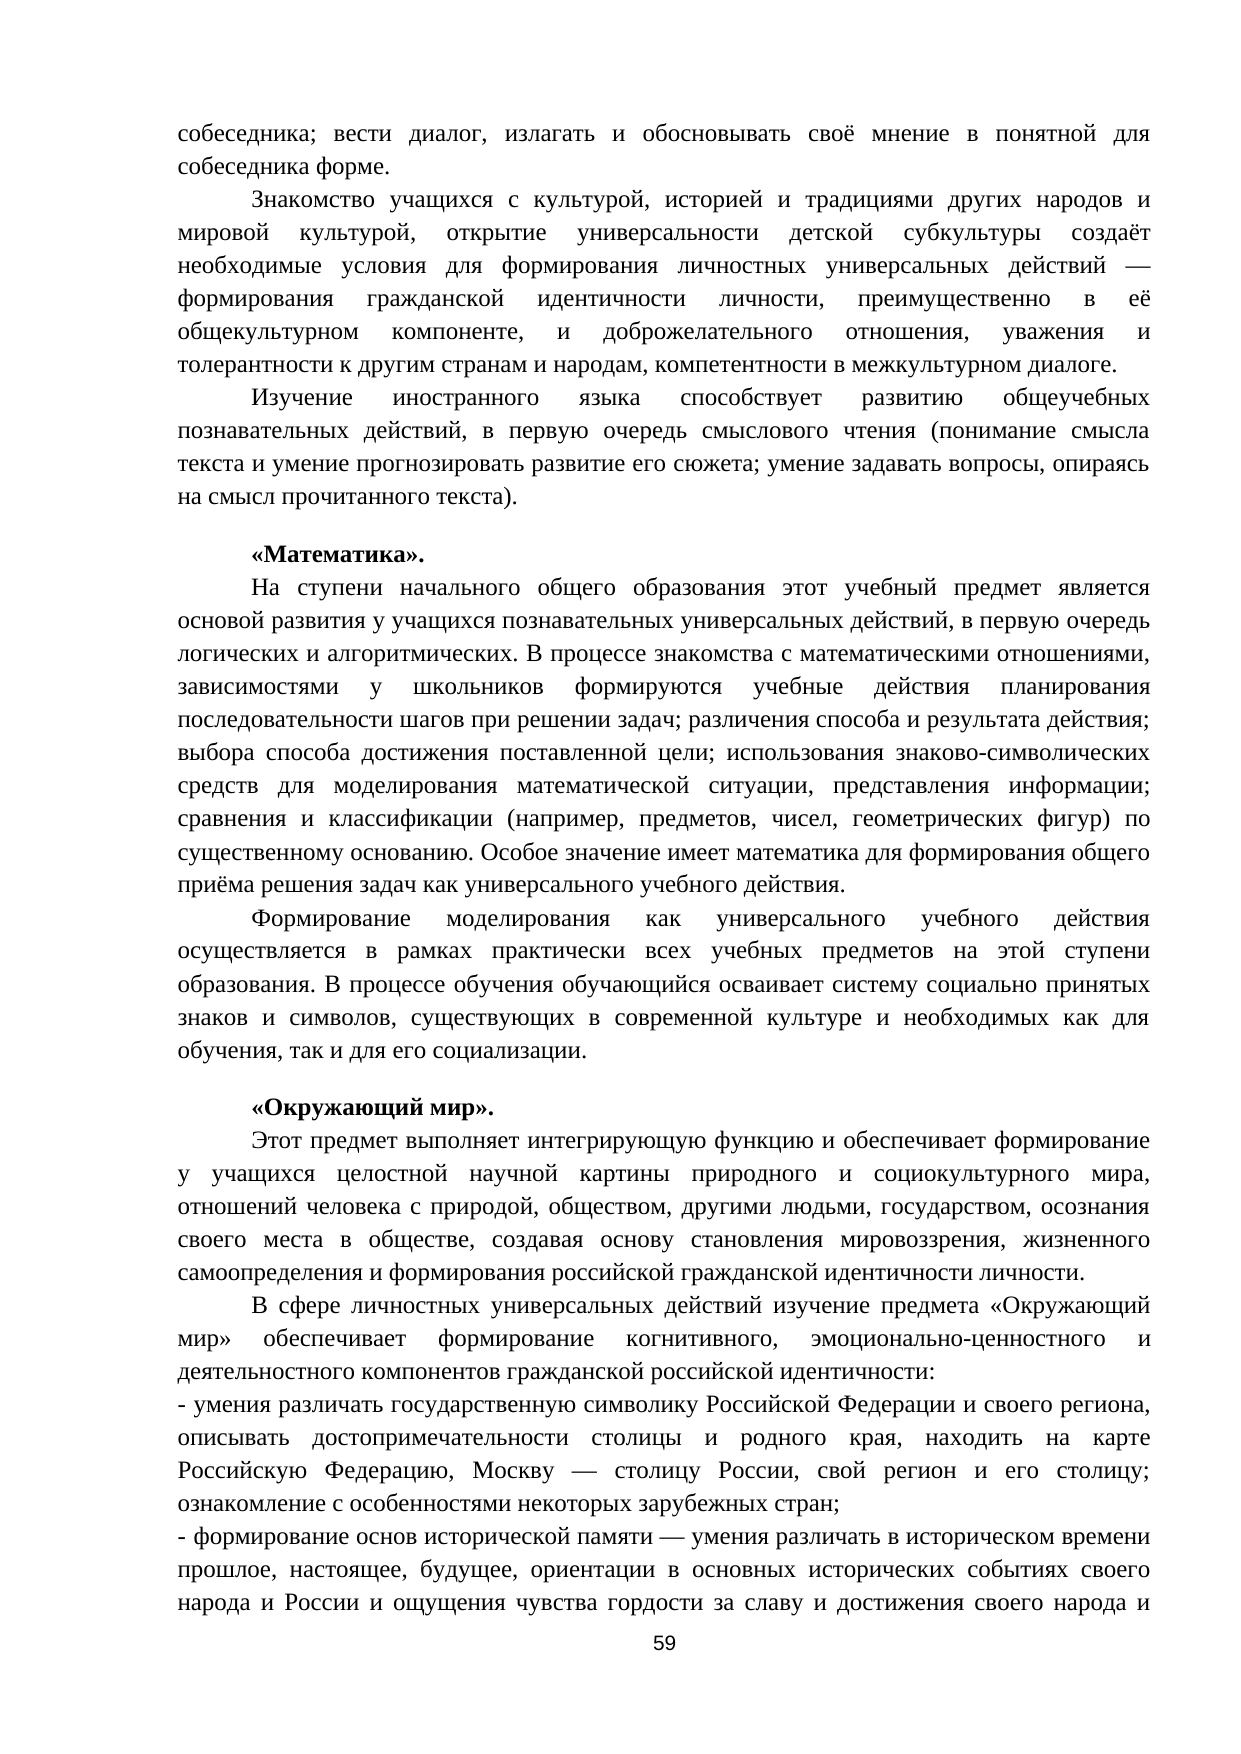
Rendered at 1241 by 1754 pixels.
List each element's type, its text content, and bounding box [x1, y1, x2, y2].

list умения различать государственную символику Российской Федерации и своего региона, описывать достопримечательности столицы и родного края, находить на карте Российскую Федерацию, Москву — столицу России, свой регион и его столицу; ознакомление с особенностями некоторых зарубежных стран; [177, 1389, 1151, 1517]
text «Математика». [251, 539, 1152, 568]
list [177, 118, 1151, 180]
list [177, 1521, 1151, 1616]
text «Окружающий мир». [251, 1092, 1152, 1121]
text Изучение иностранного языка способствует развитию общеучебных познавательных действий, в первую очередь смыслового чтения (понимание смысла текста и умение прогнозировать развитие его сюжета; умение задавать вопросы, опираясь на смысл прочитанного текста). [177, 382, 1151, 510]
text Этот предмет выполняет интегрирующую функцию и обеспечивает формирование у учащихся целостной научной картины природного и социокультурного мира, отношений человека с природой, обществом, другими людьми, государством, осознания своего места в обществе, создавая основу становления мировоззрения, жизненного самоопределения и формирования российской гражданской идентичности личности. [177, 1125, 1151, 1286]
text В сфере личностных универсальных действий изучение предмета «Окружающий мир» обеспечивает формирование когнитивного, эмоционально-ценностного и деятельностного компонентов гражданской российской идентичности: [177, 1290, 1152, 1385]
text Знакомство учащихся с культурой, историей и традициями других народов и мировой культурой, открытие универсальности детской субкультуры создаёт необходимые условия для формирования личностных универсальных действий — формирования гражданской идентичности личности, преимущественно в её общекультурном компоненте, и доброжелательного отношения, уважения и толерантности к другим странам и народам, компетентности в межкультурном диалоге. [177, 184, 1152, 378]
text На ступени начального общего образования этот учебный предмет является основой развития у учащихся познавательных универсальных действий, в первую очередь логических и алгоритмических. В процессе знакомства с математическими отношениями, зависимостями у школьников формируются учебные действия планирования последовательности шагов при решении задач; различения способа и результата действия; выбора способа достижения поставленной цели; использования знаково-символических средств для моделирования математической ситуации, представления информации; сравнения и классификации (например, предметов, чисел, геометрических фигур) по существенному основанию. Особое значение имеет математика для формирования общего приёма решения задач как универсального учебного действия. [177, 572, 1151, 898]
text Формирование моделирования как универсального учебного действия осуществляется в рамках практически всех учебных предметов на этой ступени образования. В процессе обучения обучающийся осваивает систему социально принятых знаков и символов, существующих в современной культуре и необходимых как для обучения, так и для его социализации. [177, 903, 1151, 1063]
